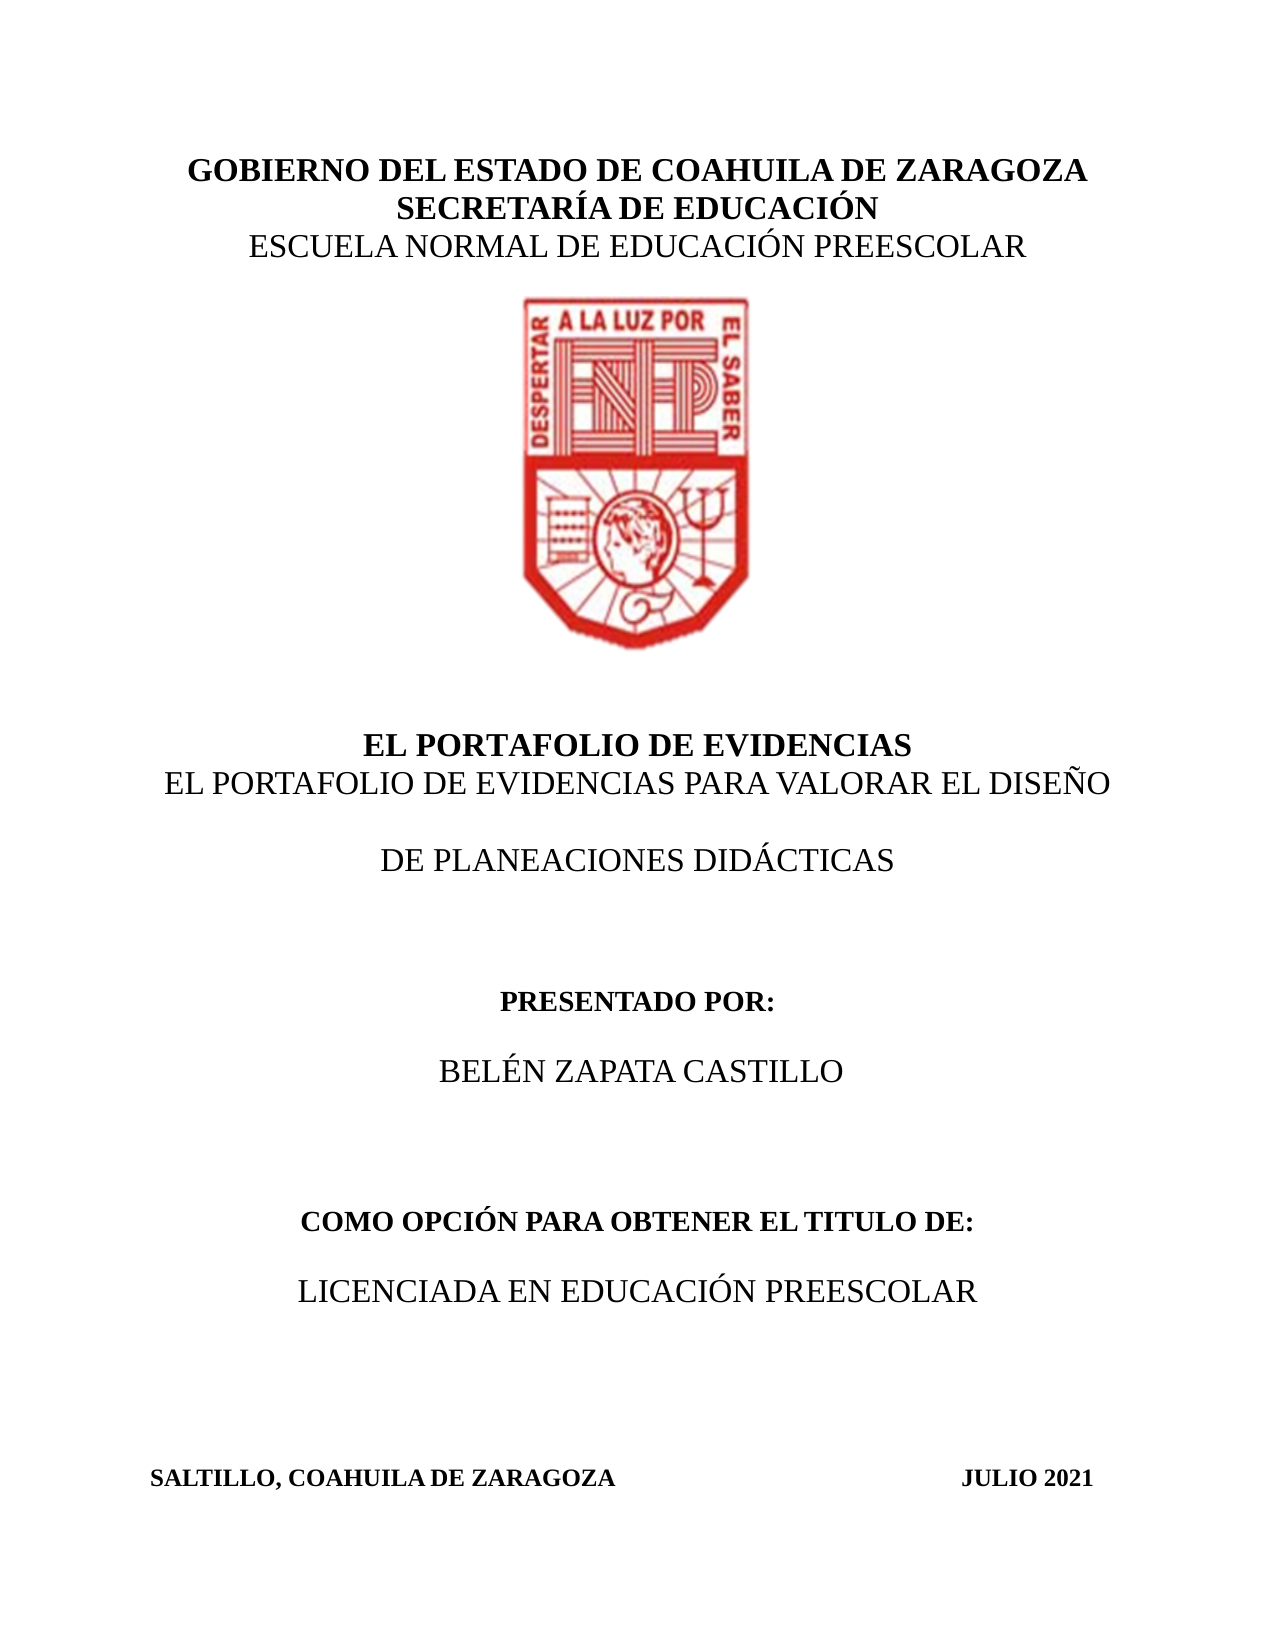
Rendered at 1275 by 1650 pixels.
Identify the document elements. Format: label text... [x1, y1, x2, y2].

text GOBIERNO DEL ESTADO DE COAHUILA DE ZARAGOZA [150, 150, 1125, 188]
text BELÉN ZAPATA CASTILLO [150, 1051, 1125, 1089]
text SECRETARÍA DE EDUCACIÓN [150, 188, 1125, 227]
text LICENCIADA EN EDUCACIÓN PREESCOLAR [150, 1271, 1125, 1309]
text EL PORTAFOLIO DE EVIDENCIAS [150, 725, 1125, 763]
text ESCUELA NORMAL DE EDUCACIÓN PREESCOLAR [150, 227, 1125, 265]
text EL PORTAFOLIO DE EVIDENCIAS PARA VALORAR EL DISEÑO DE PLANEACIONES DIDÁCTICAS [150, 763, 1125, 878]
text PRESENTADO POR: [150, 984, 1125, 1017]
picture [519, 296, 756, 653]
text SALTILLO, COAHUILA DE ZARAGOZA JULIO 2021 [150, 1463, 1125, 1492]
text COMO OPCIÓN PARA OBTENER EL TITULO DE: [150, 1204, 1125, 1238]
